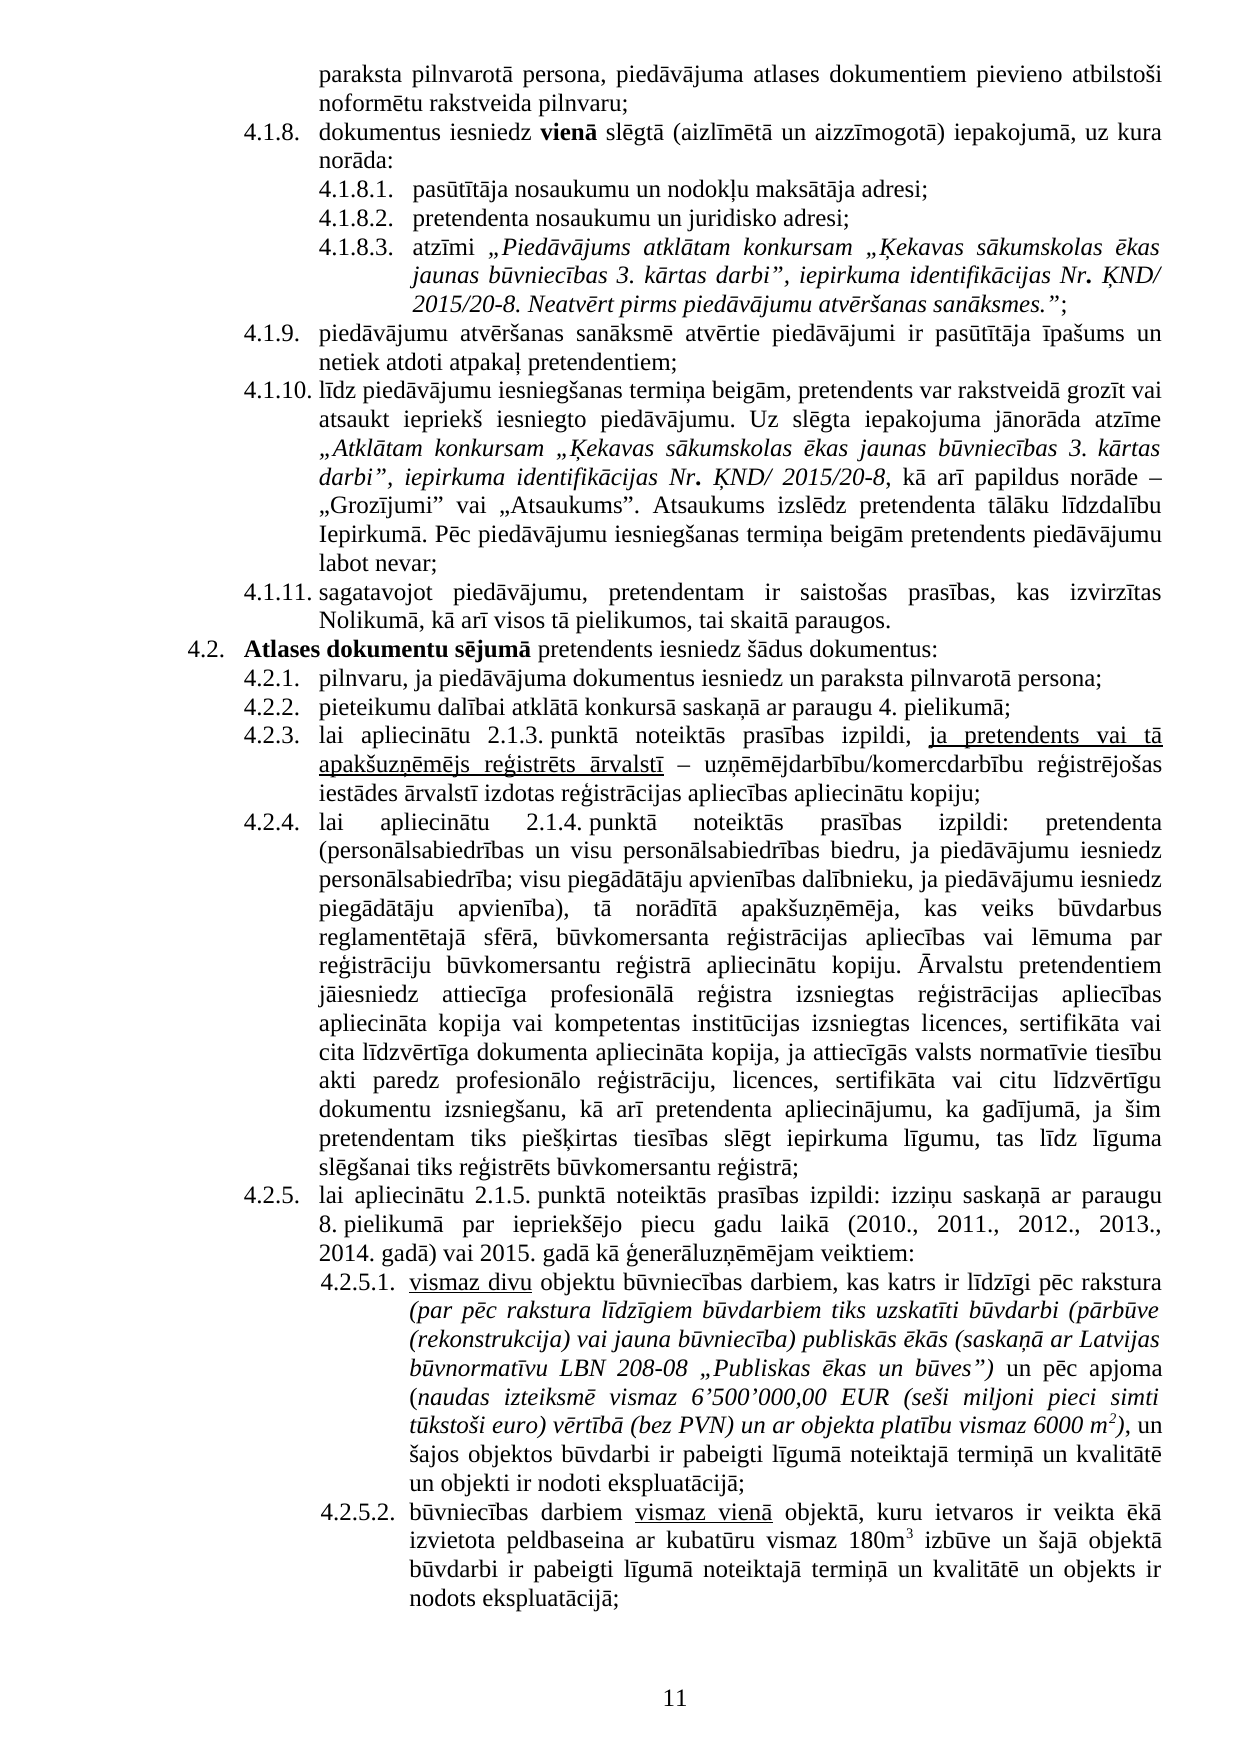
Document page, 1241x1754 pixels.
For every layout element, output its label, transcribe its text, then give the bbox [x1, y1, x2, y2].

list pilnvaru, ja piedāvājuma dokumentus iesniedz un paraksta pilnvarotā persona; [244, 663, 1162, 692]
list pretendenta nosaukumu un juridisko adresi; [319, 203, 1162, 232]
list sagatavojot piedāvājumu, pretendentam ir saistošas prasības, kas izvirzītas Nolikumā, kā arī visos tā pielikumos, tai skaitā paraugos. [244, 577, 1162, 634]
list Atlases dokumentu sējumā pretendents iesniedz šādus dokumentus: [187, 634, 1162, 663]
list pieteikumu dalībai atklātā konkursā saskaņā ar paraugu 4. pielikumā; [244, 692, 1162, 720]
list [244, 59, 1162, 117]
list būvniecības darbiem vismaz vienā objektā, kuru ietvaros ir veikta ēkā izvietota peldbaseina ar kubatūru vismaz 180m3 izbūve un šajā objektā būvdarbi ir pabeigti līgumā noteiktajā termiņā un kvalitātē un objekts ir nodots ekspluatācijā; [320, 1497, 1162, 1612]
list pasūtītāja nosaukumu un nodokļu maksātāja adresi; [319, 174, 1162, 203]
list dokumentus iesniedz vienā slēgtā (aizlīmētā un aizzīmogotā) iepakojumā, uz kura norāda: [244, 117, 1162, 174]
list piedāvājumu atvēršanas sanāksmē atvērtie piedāvājumi ir pasūtītāja īpašums un netiek atdoti atpakaļ pretendentiem; [244, 318, 1162, 375]
list lai apliecinātu 2.1.4. punktā noteiktās prasības izpildi: pretendenta (personālsabiedrības un visu personālsabiedrības biedru, ja piedāvājumu iesniedz personālsabiedrība; visu piegādātāju apvienības dalībnieku, ja piedāvājumu iesniedz piegādātāju apvienība), tā norādītā apakšuzņēmēja, kas veiks būvdarbus reglamentētajā sfērā, būvkomersanta reģistrācijas apliecības vai lēmuma par reģistrāciju būvkomersantu reģistrā apliecinātu kopiju. Ārvalstu pretendentiem jāiesniedz attiecīga profesionālā reģistra izsniegtas reģistrācijas apliecības apliecināta kopija vai kompetentas institūcijas izsniegtas licences, sertifikāta vai cita līdzvērtīga dokumenta apliecināta kopija, ja attiecīgās valsts normatīvie tiesību akti paredz profesionālo reģistrāciju, licences, sertifikāta vai citu līdzvērtīgu dokumentu izsniegšanu, kā arī pretendenta apliecinājumu, ka gadījumā, ja šim pretendentam tiks piešķirtas tiesības slēgt iepirkuma līgumu, tas līdz līguma slēgšanai tiks reģistrēts būvkomersantu reģistrā; [244, 807, 1162, 1180]
list lai apliecinātu 2.1.5. punktā noteiktās prasības izpildi: izziņu saskaņā ar paraugu 8. pielikumā par iepriekšējo piecu gadu laikā (2010., 2011., 2012., 2013., 2014. gadā) vai 2015. gadā kā ģenerāluzņēmējam veiktiem: [244, 1180, 1162, 1267]
list lai apliecinātu 2.1.3. punktā noteiktās prasības izpildi, ja pretendents vai tā apakšuzņēmējs reģistrēts ārvalstī – uzņēmējdarbību/komercdarbību reģistrējošas iestādes ārvalstī izdotas reģistrācijas apliecības apliecinātu kopiju; [244, 720, 1162, 807]
list līdz piedāvājumu iesniegšanas termiņa beigām, pretendents var rakstveidā grozīt vai atsaukt iepriekš iesniegto piedāvājumu. Uz slēgta iepakojuma jānorāda atzīme „Atklātam konkursam „Ķekavas sākumskolas ēkas jaunas būvniecības 3. kārtas darbi”, iepirkuma identifikācijas Nr. ĶND/ 2015/20-8, kā arī papildus norāde – „Grozījumi” vai „Atsaukums”. Atsaukums izslēdz pretendenta tālāku līdzdalību Iepirkumā. Pēc piedāvājumu iesniegšanas termiņa beigām pretendents piedāvājumu labot nevar; [244, 375, 1162, 577]
list atzīmi „Piedāvājums atklātam konkursam „Ķekavas sākumskolas ēkas jaunas būvniecības 3. kārtas darbi”, iepirkuma identifikācijas Nr. ĶND/ 2015/20-8. Neatvērt pirms piedāvājumu atvēršanas sanāksmes.”; [319, 232, 1162, 318]
list vismaz divu objektu būvniecības darbiem, kas katrs ir līdzīgi pēc rakstura (par pēc rakstura līdzīgiem būvdarbiem tiks uzskatīti būvdarbi (pārbūve (rekonstrukcija) vai jauna būvniecība) publiskās ēkās (saskaņā ar Latvijas būvnormatīvu LBN 208-08 „Publiskas ēkas un būves”) un pēc apjoma (naudas izteiksmē vismaz 6’500’000,00 EUR (seši miljoni pieci simti tūkstoši euro) vērtībā (bez PVN) un ar objekta platību vismaz 6000 m2), un šajos objektos būvdarbi ir pabeigti līgumā noteiktajā termiņā un kvalitātē un objekti ir nodoti ekspluatācijā; [320, 1267, 1162, 1497]
